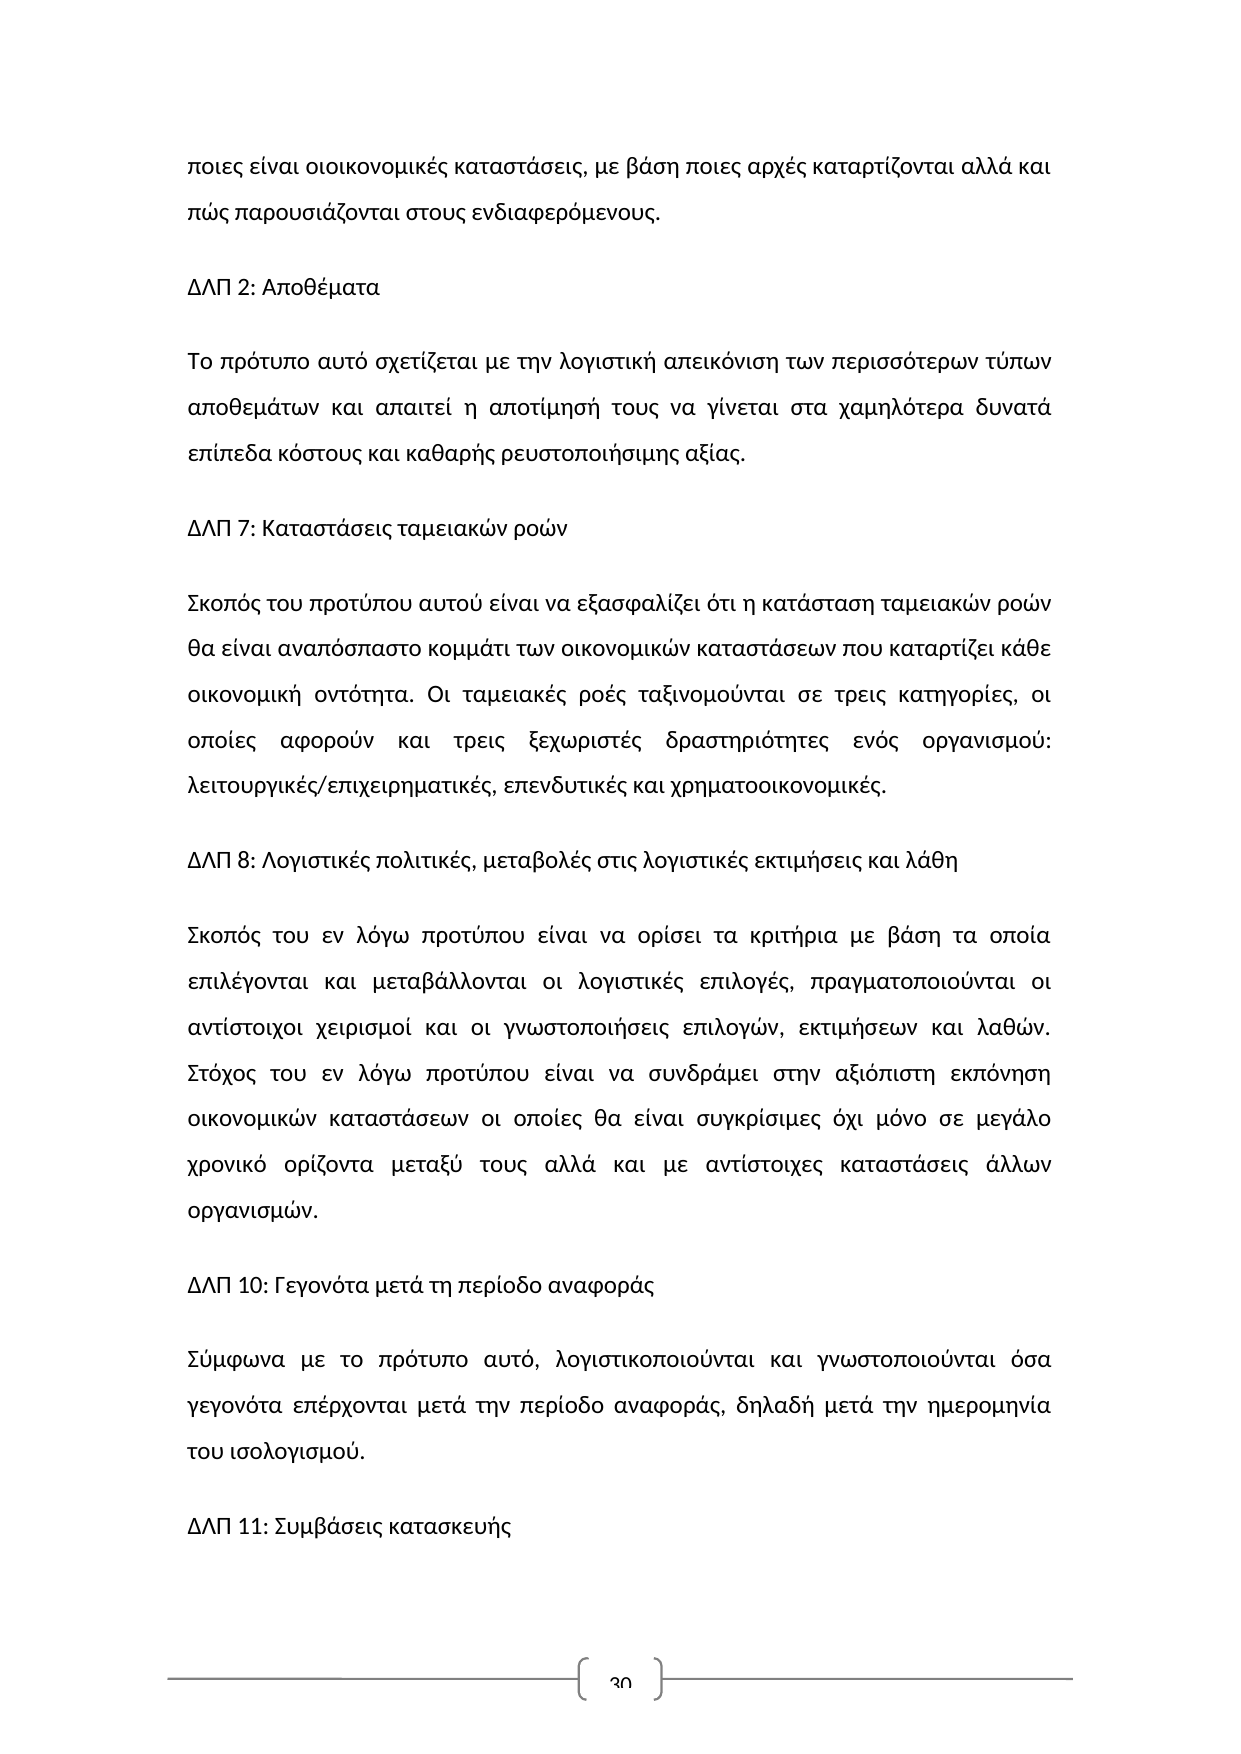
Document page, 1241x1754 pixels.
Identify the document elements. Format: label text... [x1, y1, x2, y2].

text ΔΛΠ 10: Γεγονότα μετά τη περίοδο αναφοράς [187, 1269, 1053, 1299]
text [187, 150, 1053, 226]
text Σκοπός του προτύπου αυτού είναι να εξασφαλίζει ότι η κατάσταση ταμειακών ροών θα είναι αναπόσπαστο κομμάτι των οικονομικών καταστάσεων που καταρτίζει κάθε οικονομική οντότητα. Οι ταμειακές ροές ταξινομούνται σε τρεις κατηγορίες, οι οποίες αφορούν και τρεις ξεχωριστές δραστηριότητες ενός οργανισμού: λειτουργικές/επιχειρηματικές, επενδυτικές και χρηματοοικονομικές. [187, 587, 1053, 800]
text Σκοπός του εν λόγω προτύπου είναι να ορίσει τα κριτήρια με βάση τα οποία επιλέγονται και μεταβάλλονται οι λογιστικές επιλογές, πραγματοποιούνται οι αντίστοιχοι χειρισμοί και οι γνωστοποιήσεις επιλογών, εκτιμήσεων και λαθών. Στόχος του εν λόγω προτύπου είναι να συνδράμει στην αξιόπιστη εκπόνηση οικονομικών καταστάσεων οι οποίες θα είναι συγκρίσιμες όχι μόνο σε μεγάλο χρονικό ορίζοντα μεταξύ τους αλλά και με αντίστοιχες καταστάσεις άλλων οργανισμών. [187, 919, 1053, 1224]
text Το πρότυπο αυτό σχετίζεται με την λογιστική απεικόνιση των περισσότερων τύπων αποθεμάτων και απαιτεί η αποτίμησή τους να γίνεται στα χαμηλότερα δυνατά επίπεδα κόστους και καθαρής ρευστοποιήσιμης αξίας. [187, 346, 1053, 467]
text ΔΛΠ 2: Αποθέματα [187, 271, 1053, 301]
text Σύμφωνα με το πρότυπο αυτό, λογιστικοποιούνται και γνωστοποιούνται όσα γεγονότα επέρχονται μετά την περίοδο αναφοράς, δηλαδή μετά την ημερομηνία του ισολογισμού. [187, 1344, 1053, 1466]
text ΔΛΠ 11: Συμβάσεις κατασκευής [187, 1510, 1053, 1541]
text ΔΛΠ 8: Λογιστικές πολιτικές, μεταβολές στις λογιστικές εκτιμήσεις και λάθη [187, 844, 1053, 875]
text ΔΛΠ 7: Καταστάσεις ταμειακών ροών [187, 512, 1053, 542]
